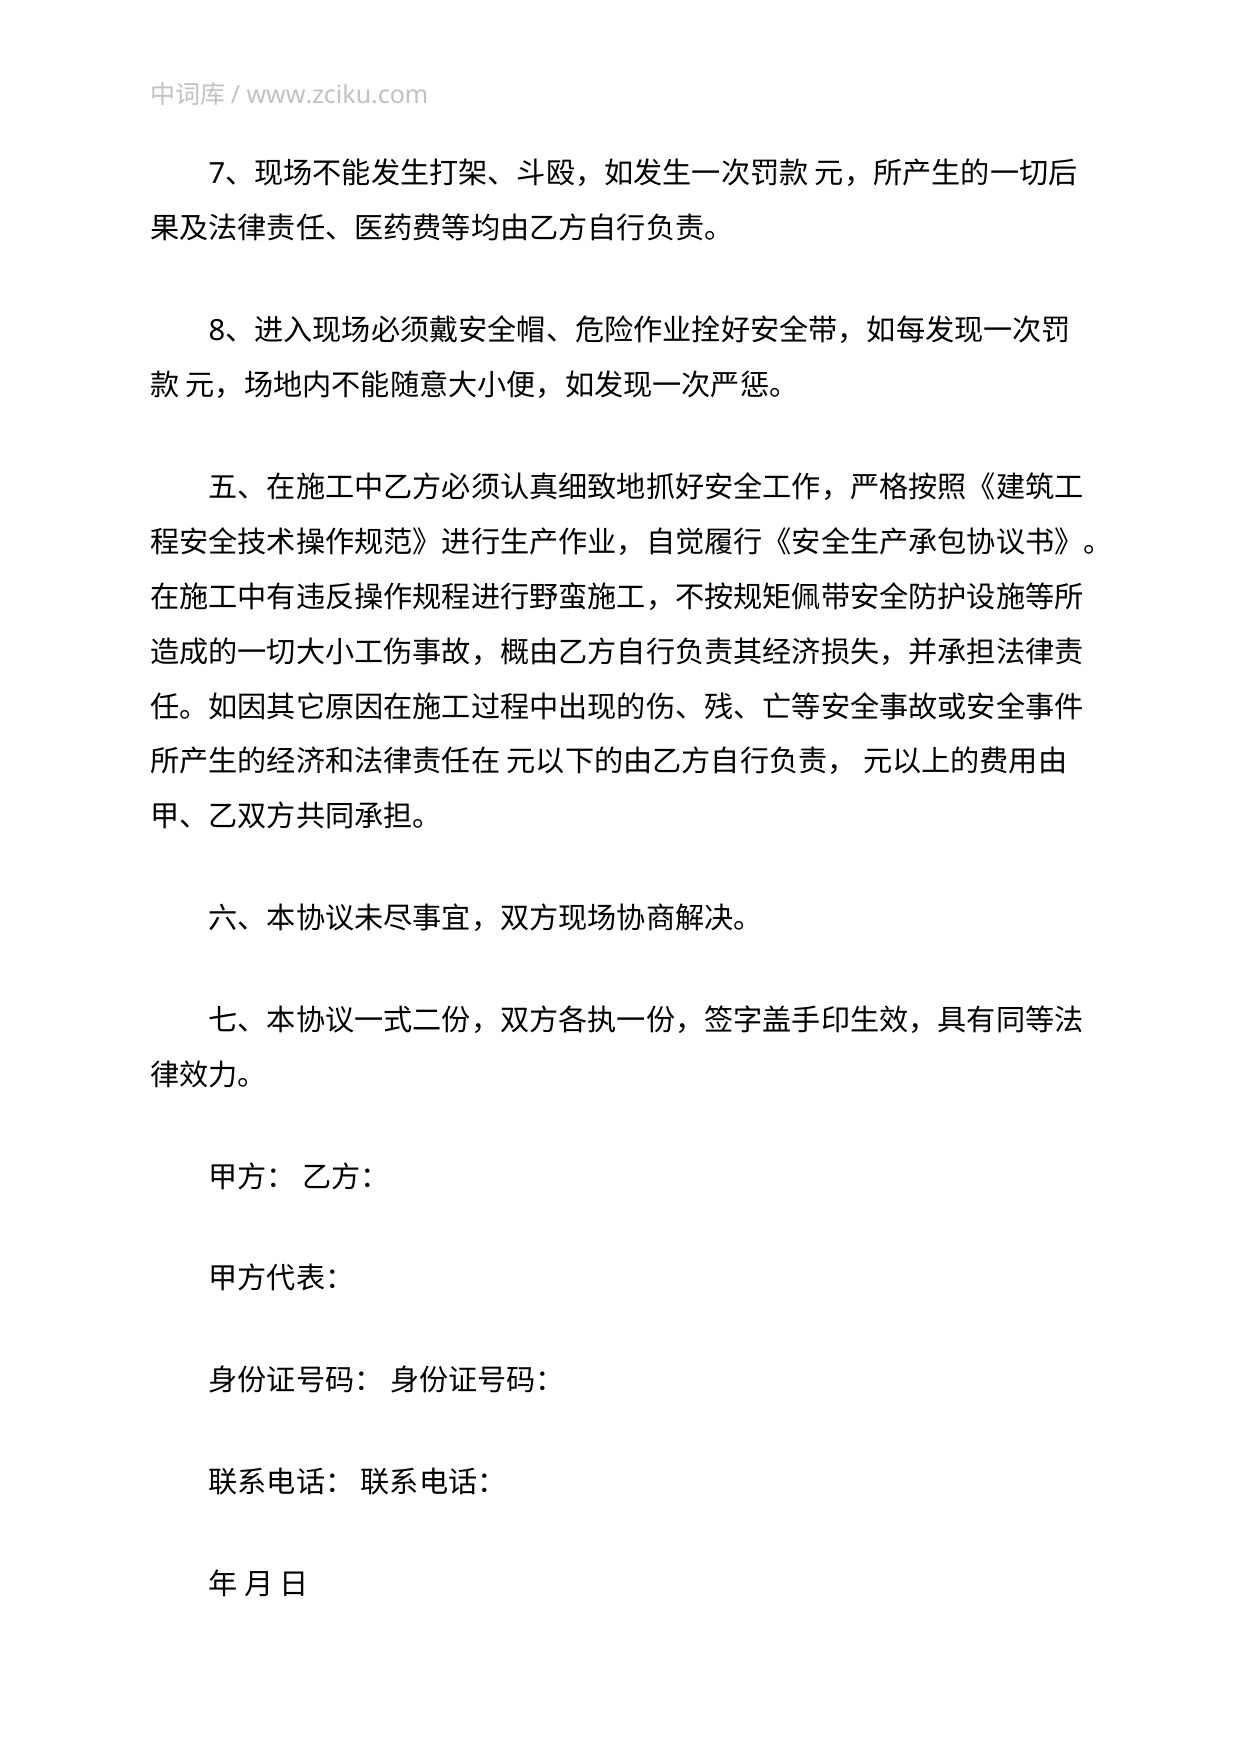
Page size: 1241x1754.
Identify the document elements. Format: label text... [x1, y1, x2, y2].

text 身份证号码： 身份证号码： [150, 1357, 1090, 1399]
text 8、进入现场必须戴安全帽、危险作业拴好安全带，如每发现一次罚款 元，场地内不能随意大小便，如发现一次严惩。 [150, 307, 1090, 404]
text 联系电话： 联系电话： [150, 1458, 1090, 1501]
text 五、在施工中乙方必须认真细致地抓好安全工作，严格按照《建筑工程安全技术操作规范》进行生产作业，自觉履行《安全生产承包协议书》。在施工中有违反操作规程进行野蛮施工，不按规矩佩带安全防护设施等所造成的一切大小工伤事故，概由乙方自行负责其经济损失，并承担法律责任。如因其它原因在施工过程中出现的伤、残、亡等安全事故或安全事件所产生的经济和法律责任在 元以下的由乙方自行负责， 元以上的费用由甲、乙双方共同承担。 [150, 463, 1090, 835]
text 六、本协议未尽事宜，双方现场协商解决。 [150, 895, 1090, 937]
text 年 月 日 [150, 1560, 1090, 1602]
text 七、本协议一式二份，双方各执一份，签字盖手印生效，具有同等法律效力。 [150, 996, 1090, 1094]
text 甲方： 乙方： [150, 1153, 1090, 1195]
text 甲方代表： [150, 1255, 1090, 1297]
text 7、现场不能发生打架、斗殴，如发生一次罚款 元，所产生的一切后果及法律责任、医药费等均由乙方自行负责。 [150, 150, 1090, 247]
